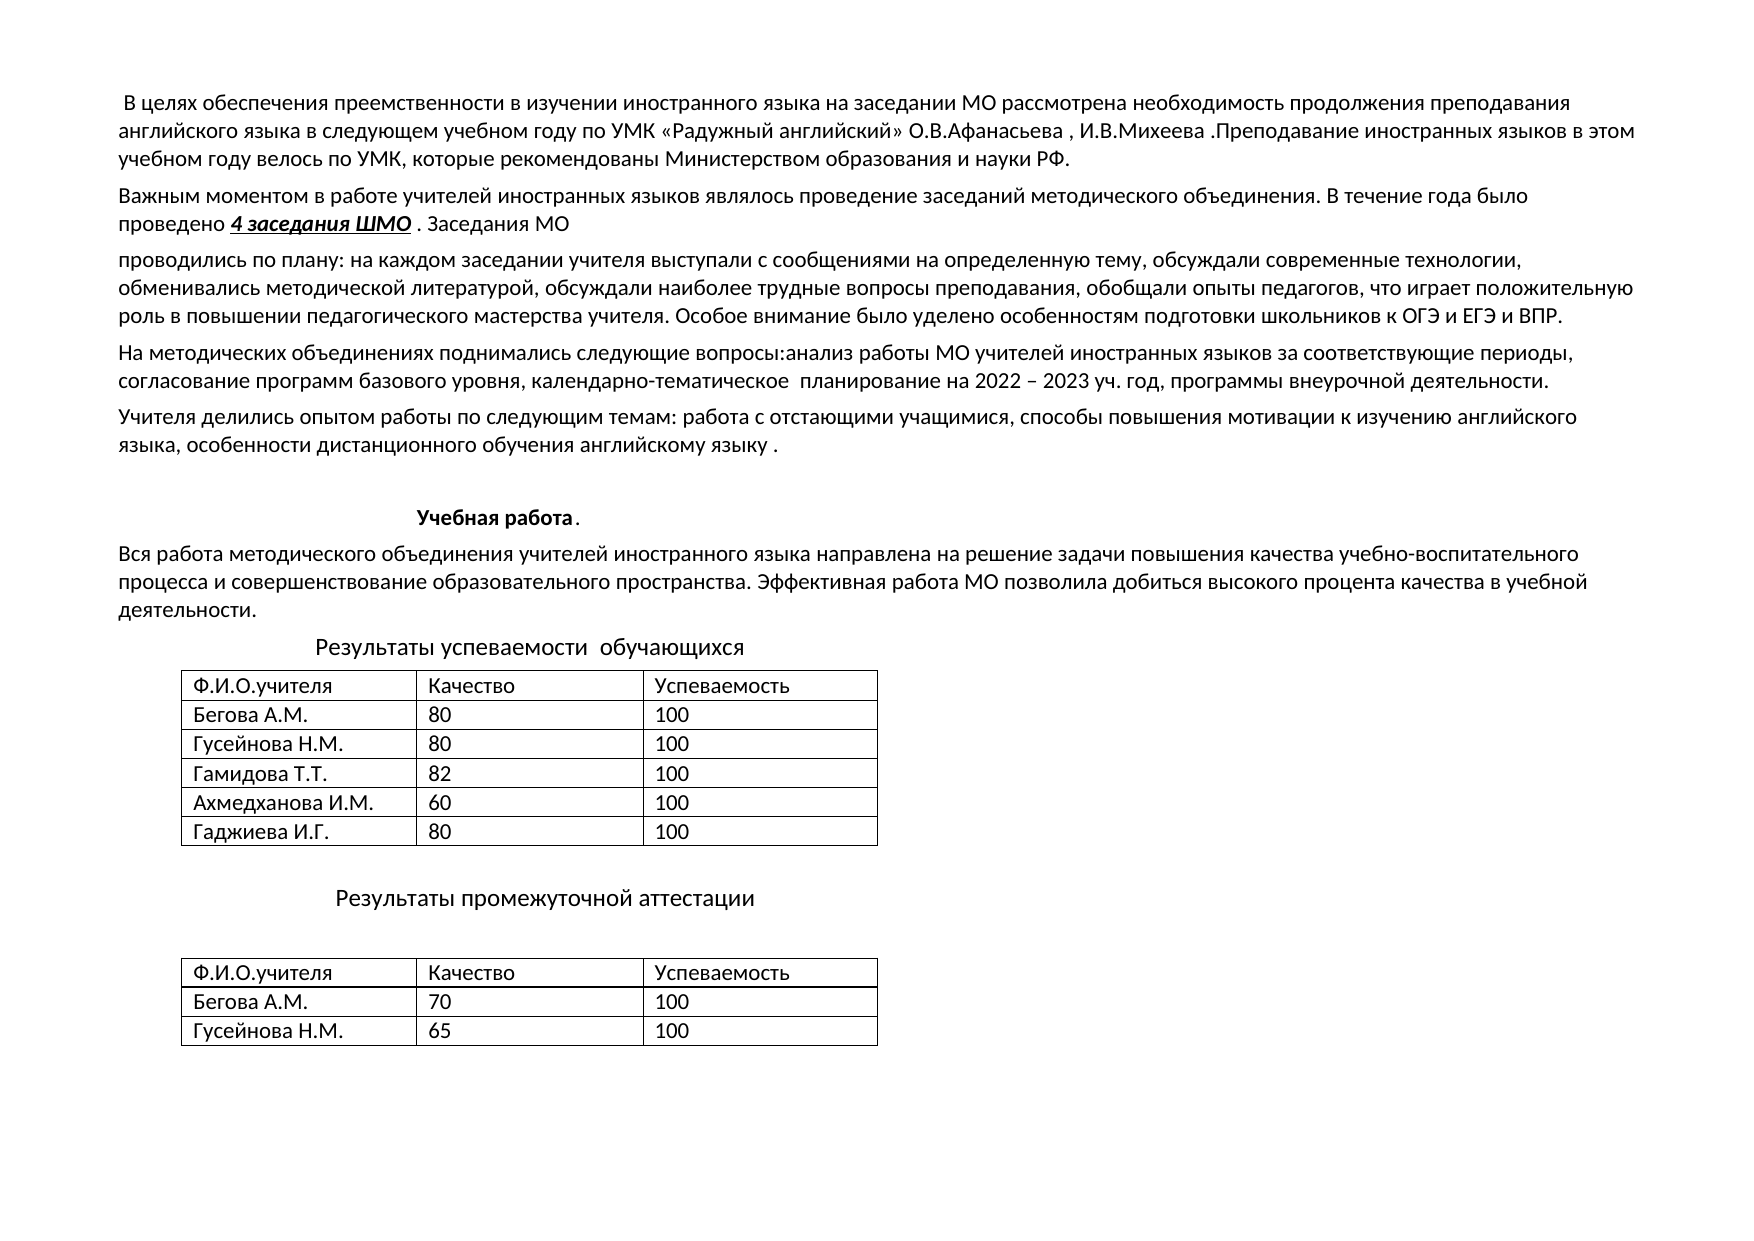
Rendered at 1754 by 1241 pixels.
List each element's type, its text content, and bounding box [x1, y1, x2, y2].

text проводились по плану: на каждом заседании учителя выступали с сообщениями на определенную тему, обсуждали современные технологии, обменивались методической литературой, обсуждали наиболее трудные вопросы преподавания, обобщали опыты педагогов, что играет положительную роль в повышении педагогического мастерства учителя. Особое внимание было уделено особенностям подготовки школьников к ОГЭ и ЕГЭ и ВПР. [118, 245, 1636, 329]
text Результаты промежуточной аттестации [118, 882, 1636, 913]
table_cell 80 [417, 817, 643, 845]
table_cell Гусейнова Н.М. [182, 1017, 416, 1044]
table_cell 100 [644, 817, 877, 845]
text Вся работа методического объединения учителей иностранного языка направлена на решение задачи повышения качества учебно-воспитательного процесса и совершенствование образовательного пространства. Эффективная работа МО позволила добиться высокого процента качества в учебной деятельности. [118, 539, 1636, 623]
table_cell 100 [644, 759, 877, 787]
table_cell 100 [644, 701, 877, 728]
table_cell 80 [417, 730, 643, 758]
text Учителя делились опытом работы по следующим темам: работа с отстающими учащимися, способы повышения мотивации к изучению английского языка, особенности дистанционного обучения английскому языку . [118, 402, 1636, 458]
table_cell Гаджиева И.Г. [182, 817, 416, 845]
table_header Успеваемость [644, 671, 877, 699]
table_cell 100 [644, 730, 877, 758]
table_cell Гамидова Т.Т. [182, 759, 416, 787]
table_header Ф.И.О.учителя [182, 671, 416, 699]
table_cell Бегова А.М. [182, 988, 416, 1016]
table_cell 100 [644, 988, 877, 1016]
table_header Качество [417, 671, 643, 699]
table_cell Ахмедханова И.М. [182, 788, 416, 816]
table_cell 100 [644, 788, 877, 816]
text В целях обеспечения преемственности в изучении иностранного языка на заседании МО рассмотрена необходимость продолжения преподавания английского языка в следующем учебном году по УМК «Радужный английский» О.В.Афанасьева , И.В.Михеева .Преподавание иностранных языков в этом учебном году велось по УМК, которые рекомендованы Министерством образования и науки РФ. [118, 88, 1636, 173]
text На методических объединениях поднимались следующие вопросы:анализ работы МО учителей иностранных языков за соответствующие периоды, согласование программ базового уровня, календарно-тематическое планирование на 2022 – 2023 уч. год, программы внеурочной деятельности. [118, 338, 1636, 394]
text Учебная работа. [118, 503, 1636, 531]
table_cell 65 [417, 1017, 643, 1044]
text Важным моментом в работе учителей иностранных языков являлось проведение заседаний методического объединения. В течение года было проведено 4 заседания ШМО . Заседания МО [118, 181, 1636, 237]
table_cell 100 [644, 1017, 877, 1044]
table_cell 82 [417, 759, 643, 787]
text Результаты успеваемости обучающихся [118, 632, 1636, 662]
table_cell Гусейнова Н.М. [182, 730, 416, 758]
table_cell 80 [417, 701, 643, 728]
table_cell Бегова А.М. [182, 701, 416, 728]
table_cell 70 [417, 988, 643, 1016]
table_cell 60 [417, 788, 643, 816]
table_header Ф.И.О.учителя [182, 959, 416, 986]
table_header Качество [417, 959, 643, 986]
table_header Успеваемость [644, 959, 877, 986]
